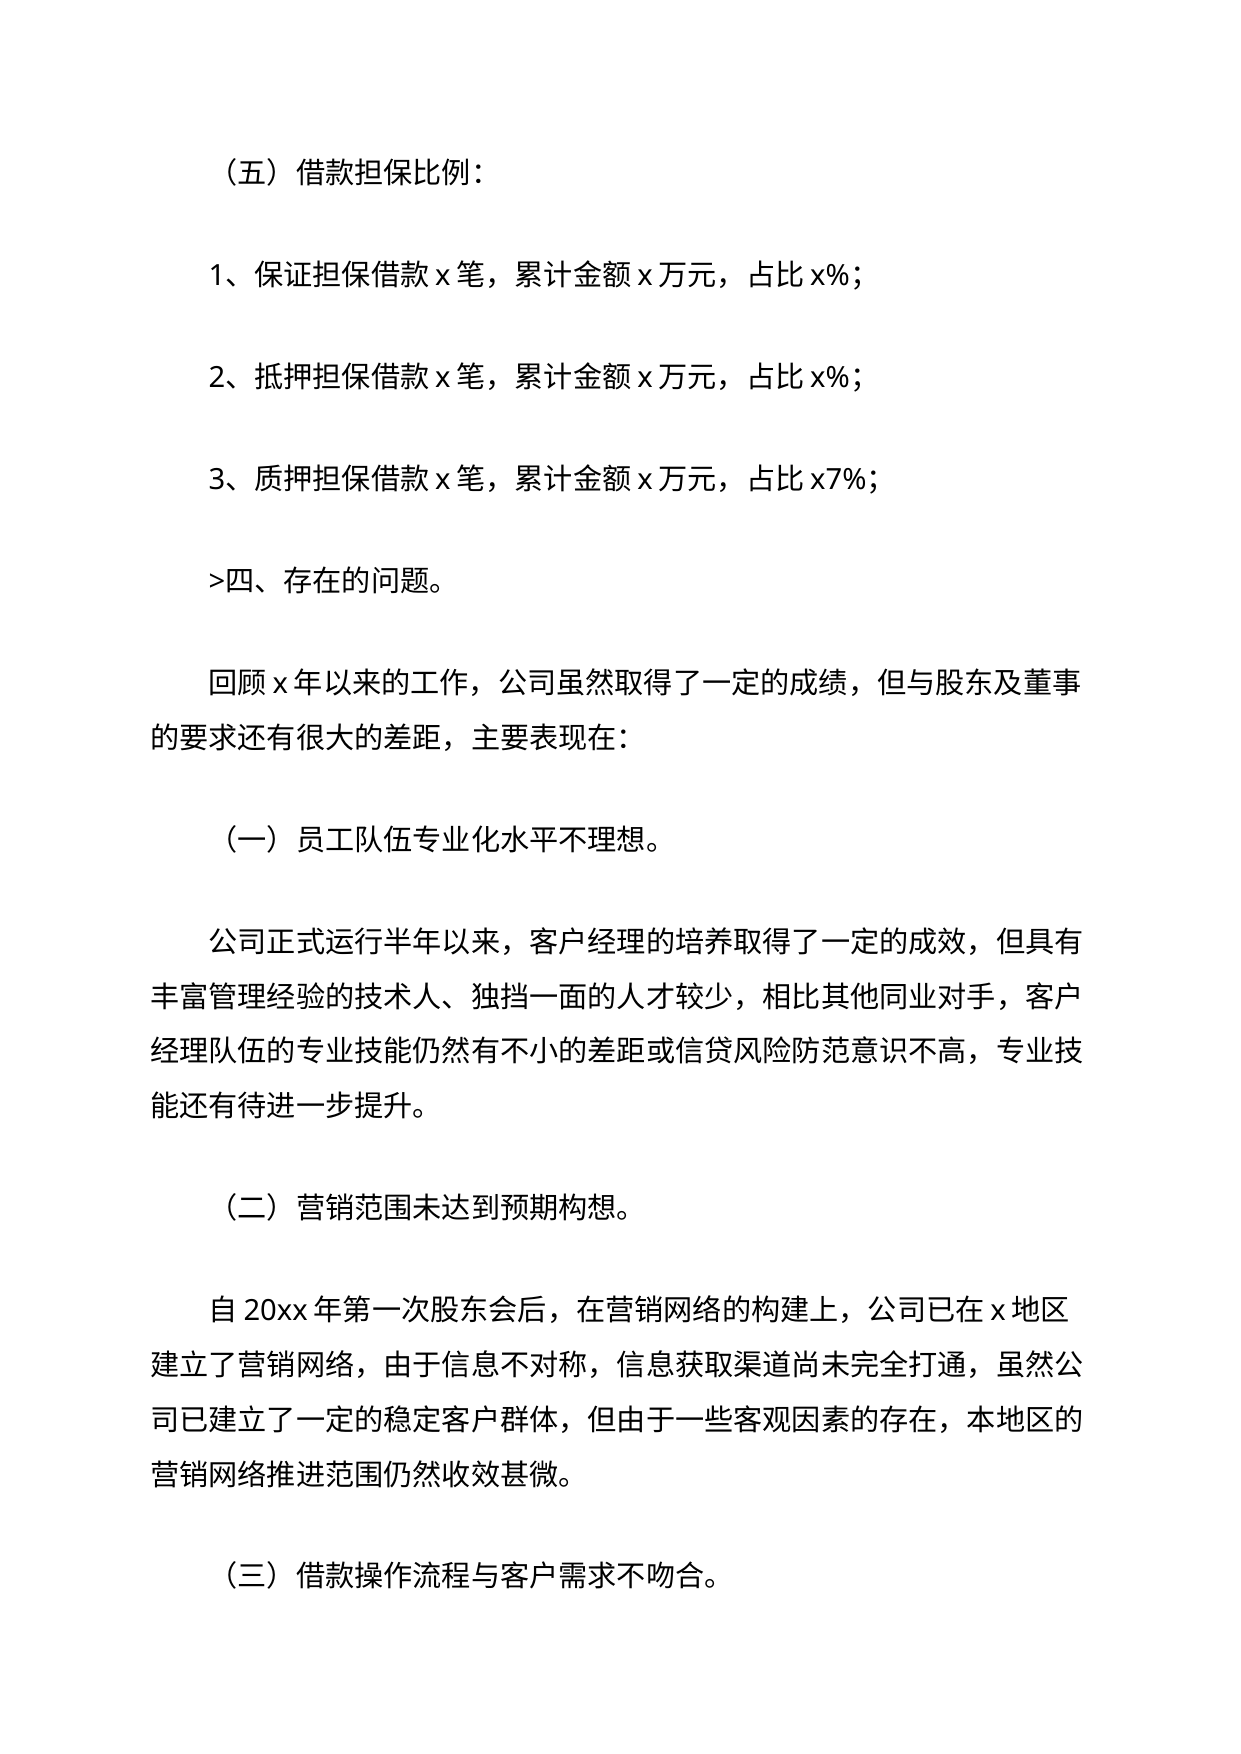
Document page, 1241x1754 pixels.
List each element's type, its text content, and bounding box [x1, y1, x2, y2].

text 3、质押担保借款x笔，累计金额x万元，占比x7%； [150, 456, 1090, 498]
text 回顾x年以来的工作，公司虽然取得了一定的成绩，但与股东及董事的要求还有很大的差距，主要表现在： [150, 660, 1090, 757]
text （二）营销范围未达到预期构想。 [150, 1185, 1090, 1227]
text 2、抵押担保借款x笔，累计金额x万元，占比x%； [150, 354, 1090, 396]
text 1、保证担保借款x笔，累计金额x万元，占比x%； [150, 252, 1090, 294]
text （五）借款担保比例： [150, 150, 1090, 192]
text 自20xx年第一次股东会后，在营销网络的构建上，公司已在x地区建立了营销网络，由于信息不对称，信息获取渠道尚未完全打通，虽然公司已建立了一定的稳定客户群体，但由于一些客观因素的存在，本地区的营销网络推进范围仍然收效甚微。 [150, 1286, 1090, 1493]
text 公司正式运行半年以来，客户经理的培养取得了一定的成效，但具有丰富管理经验的技术人、独挡一面的人才较少，相比其他同业对手，客户经理队伍的专业技能仍然有不小的差距或信贷风险防范意识不高，专业技能还有待进一步提升。 [150, 918, 1090, 1125]
text （三）借款操作流程与客户需求不吻合。 [150, 1553, 1090, 1595]
text （一）员工队伍专业化水平不理想。 [150, 816, 1090, 859]
text >四、存在的问题。 [150, 558, 1090, 600]
